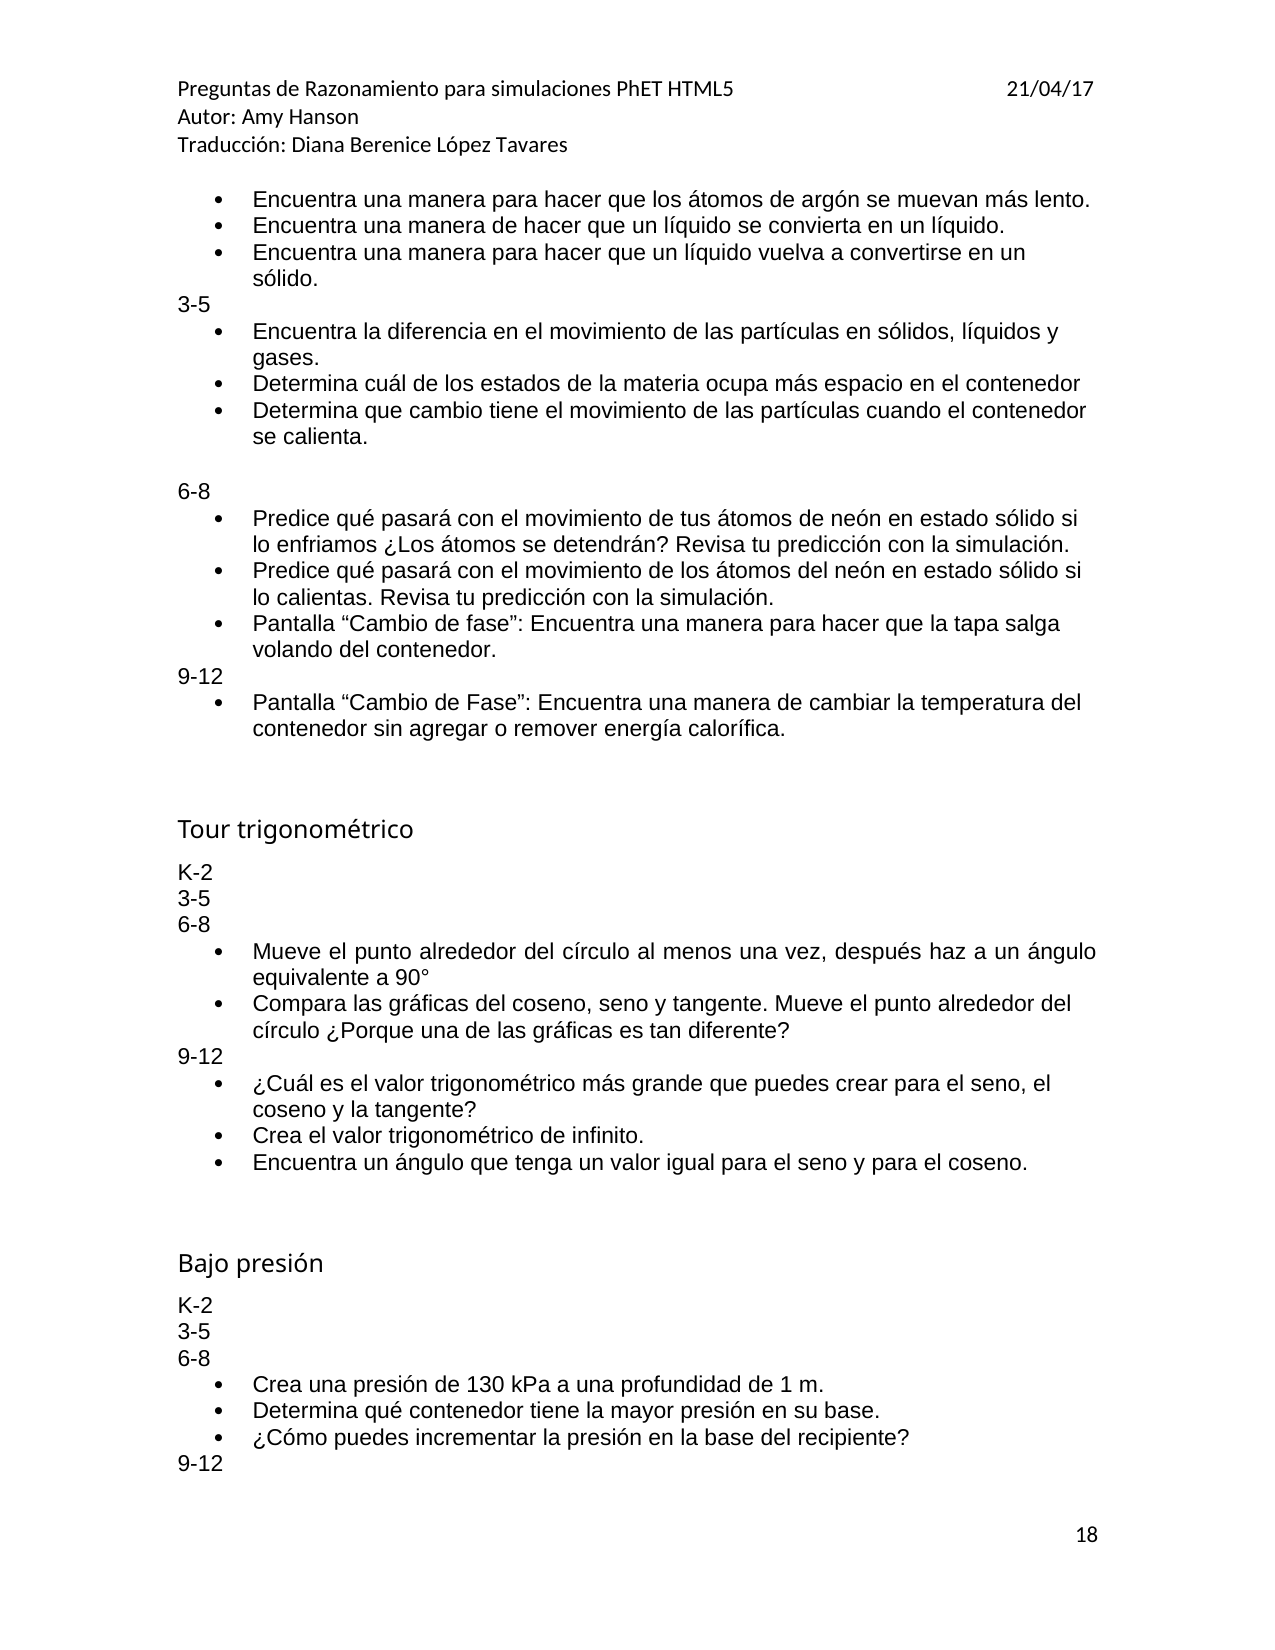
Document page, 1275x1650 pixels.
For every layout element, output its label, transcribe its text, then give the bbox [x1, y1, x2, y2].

text Tour trigonométrico [177, 812, 1098, 846]
list Compara las gráficas del coseno, seno y tangente. Mueve el punto alrededor del círculo ¿Porque una de las gráficas es tan diferente? [215, 990, 1098, 1043]
list ¿Cuál es el valor trigonométrico más grande que puedes crear para el seno, el coseno y la tangente? [215, 1069, 1098, 1122]
text 3-5 [177, 885, 1098, 911]
list Encuentra una manera para hacer que los átomos de argón se muevan más lento. [215, 186, 1098, 212]
list Pantalla “Cambio de fase”: Encuentra una manera para hacer que la tapa salga volando del contenedor. [215, 610, 1098, 663]
list Determina cuál de los estados de la materia ocupa más espacio en el contenedor [215, 370, 1098, 397]
list Pantalla “Cambio de Fase”: Encuentra una manera de cambiar la temperatura del contenedor sin agregar o remover energía calorífica. [215, 689, 1098, 742]
list Predice qué pasará con el movimiento de tus átomos de neón en estado sólido si lo enfriamos ¿Los átomos se detendrán? Revisa tu predicción con la simulación. [215, 504, 1098, 557]
list Encuentra un ángulo que tenga un valor igual para el seno y para el coseno. [215, 1148, 1098, 1175]
list Mueve el punto alrededor del círculo al menos una vez, después haz a un ángulo equivalente a 90° [215, 938, 1098, 990]
text K-2 [177, 859, 1098, 885]
text 9-12 [177, 1450, 1098, 1476]
list Encuentra la diferencia en el movimiento de las partículas en sólidos, líquidos y gases. [215, 318, 1098, 370]
text K-2 [177, 1292, 1098, 1318]
list Determina qué contenedor tiene la mayor presión en su base. [215, 1397, 1098, 1424]
list Crea el valor trigonométrico de infinito. [215, 1122, 1098, 1148]
text 6-8 [177, 911, 1098, 938]
list Determina que cambio tiene el movimiento de las partículas cuando el contenedor se calienta. [215, 397, 1098, 449]
text 6-8 [177, 1344, 1098, 1371]
text 6-8 [177, 478, 1098, 504]
list Crea una presión de 130 kPa a una profundidad de 1 m. [215, 1371, 1098, 1397]
text Bajo presión [177, 1245, 1098, 1279]
list Encuentra una manera para hacer que un líquido vuelva a convertirse en un sólido. [215, 238, 1098, 291]
list Predice qué pasará con el movimiento de los átomos del neón en estado sólido si lo calientas. Revisa tu predicción con la simulación. [215, 557, 1098, 610]
text 3-5 [177, 291, 1098, 318]
list Encuentra una manera de hacer que un líquido se convierta en un líquido. [215, 212, 1098, 238]
text 9-12 [177, 1043, 1098, 1069]
text 3-5 [177, 1318, 1098, 1344]
list ¿Cómo puedes incrementar la presión en la base del recipiente? [215, 1424, 1098, 1450]
text 9-12 [177, 663, 1098, 689]
